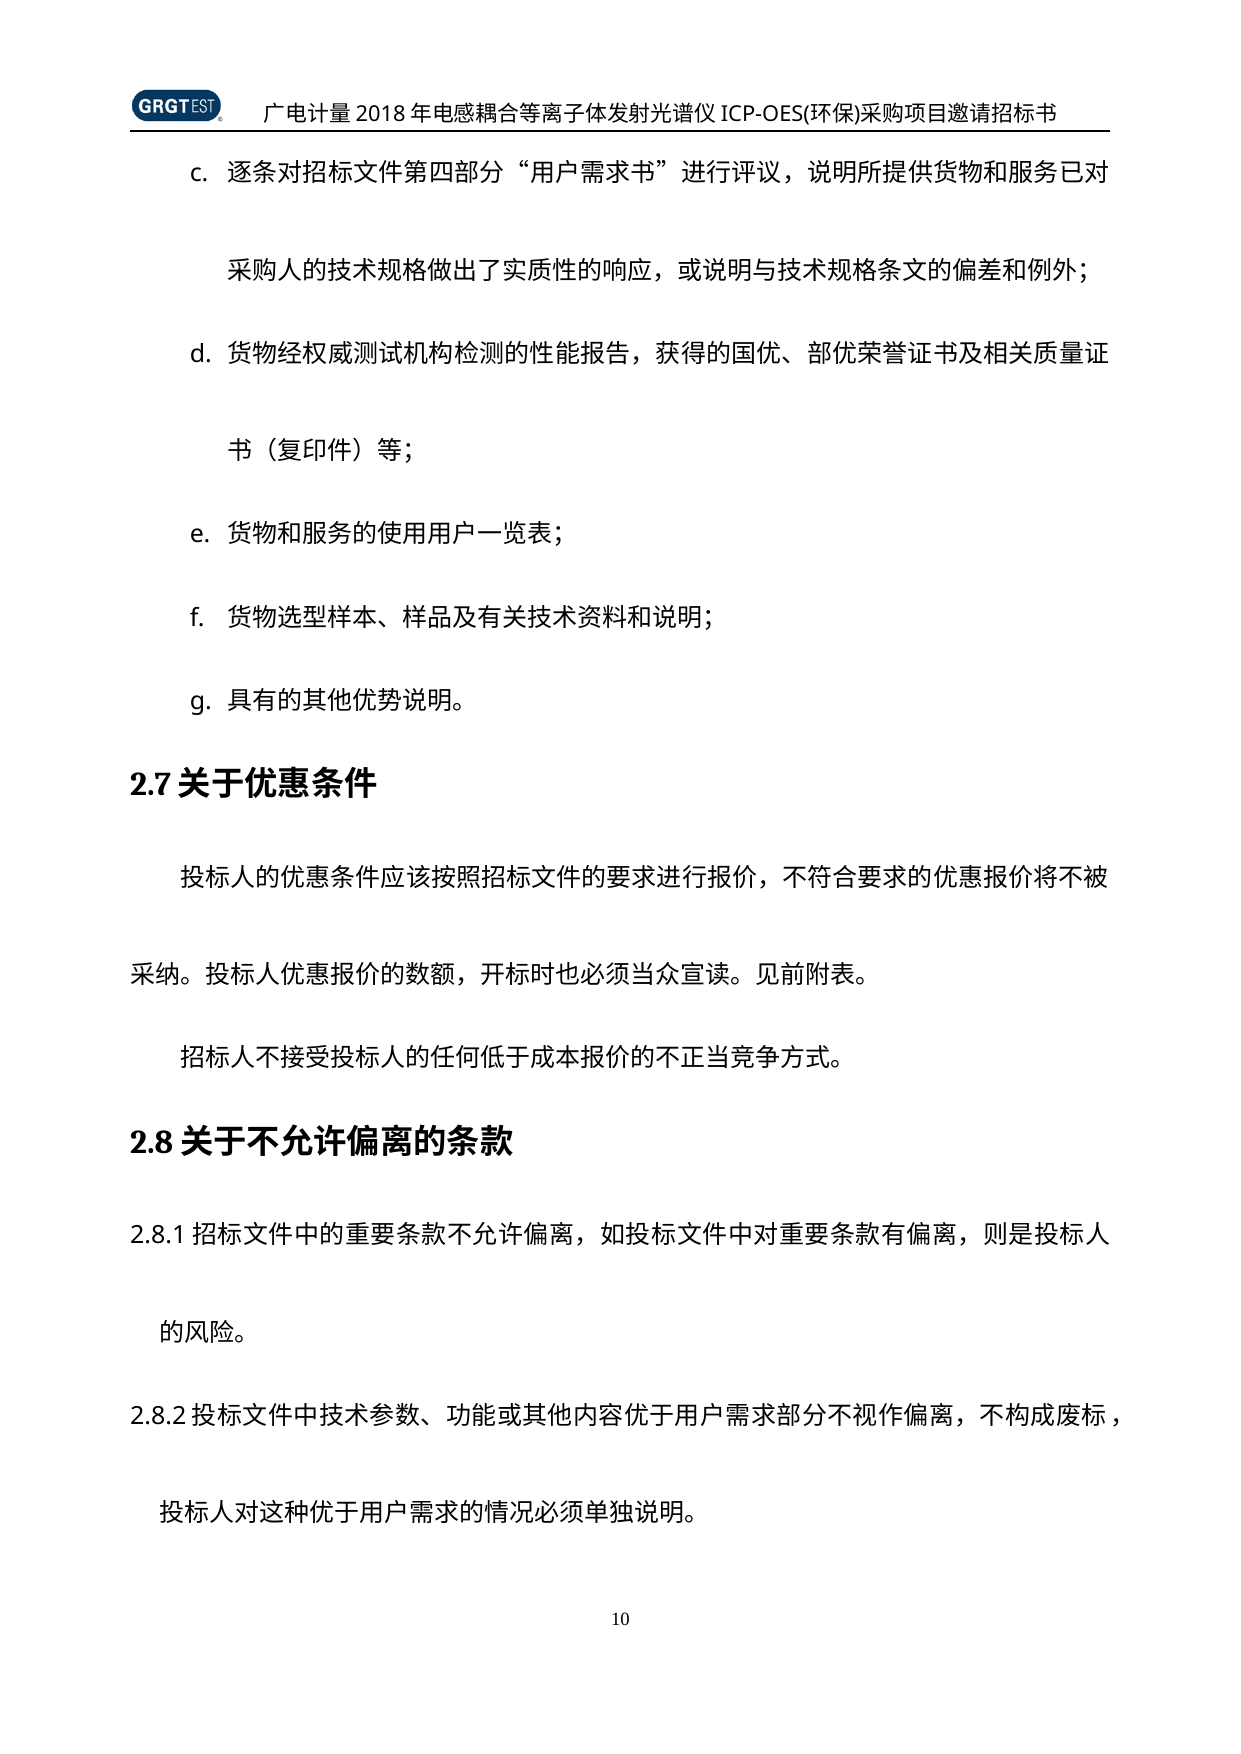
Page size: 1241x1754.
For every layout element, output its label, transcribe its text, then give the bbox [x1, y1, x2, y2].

list 货物和服务的使用用户一览表； [189, 499, 1110, 564]
list 货物经权威测试机构检测的性能报告，获得的国优、部优荣誉证书及相关质量证书（复印件）等； [189, 319, 1110, 481]
text 招标人不接受投标人的任何低于成本报价的不正当竞争方式。 [130, 1023, 1110, 1088]
text 投标人的优惠条件应该按照招标文件的要求进行报价，不符合要求的优惠报价将不被采纳。投标人优惠报价的数额，开标时也必须当众宣读。见前附表。 [130, 843, 1110, 1005]
text 2.8.1招标文件中的重要条款不允许偏离，如投标文件中对重要条款有偏离，则是投标人的风险。 [130, 1200, 1110, 1363]
picture [129, 88, 224, 122]
list 具有的其他优势说明。 [189, 666, 1110, 731]
list 逐条对招标文件第四部分“用户需求书”进行评议，说明所提供货物和服务已对采购人的技术规格做出了实质性的响应，或说明与技术规格条文的偏差和例外； [189, 138, 1110, 301]
text 2.8.2投标文件中技术参数、功能或其他内容优于用户需求部分不视作偏离，不构成废标，投标人对这种优于用户需求的情况必须单独说明。 [130, 1381, 1110, 1543]
list 货物选型样本、样品及有关技术资料和说明； [189, 583, 1110, 648]
subtitle 2.8关于不允许偏离的条款 [130, 1106, 1110, 1171]
subtitle 2.7关于优惠条件 [130, 749, 1110, 814]
